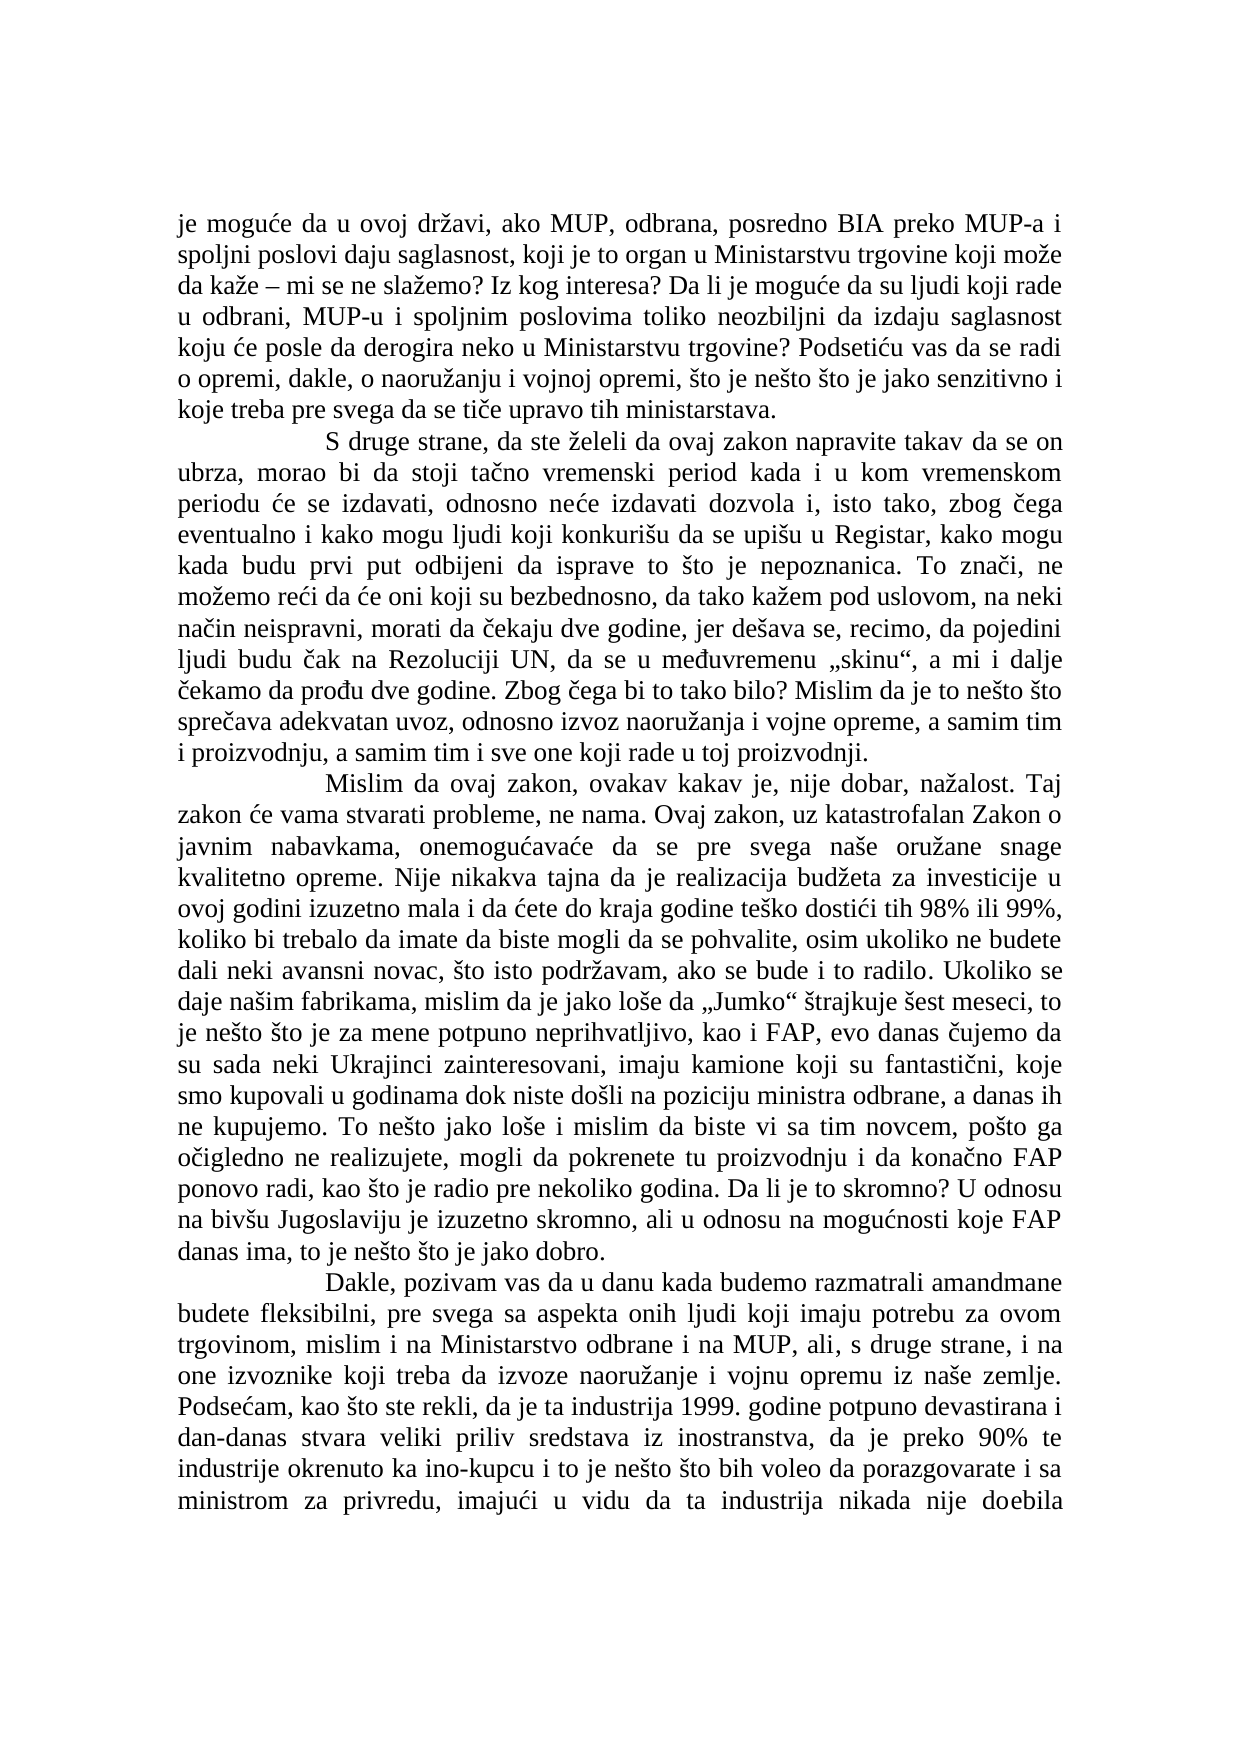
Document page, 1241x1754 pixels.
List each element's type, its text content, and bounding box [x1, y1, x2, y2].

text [177, 1266, 1063, 1515]
text S druge strane, da ste želeli da ovaj zakon napravite takav da se on ubrza, morao bi da stoji tačno vremenski period kada i u kom vremenskom periodu će se izdavati, odnosno neće izdavati dozvola i, isto tako, zbog čega eventualno i kako mogu ljudi koji konkurišu da se upišu u Registar, kako mogu kada budu prvi put odbijeni da isprave to što je nepoznanica. To znači, ne možemo reći da će oni koji su bezbednosno, da tako kažem pod uslovom, na neki način neispravni, morati da čekaju dve godine, jer dešava se, recimo, da pojedini ljudi budu čak na Rezoluciji UN, da se u međuvremenu „skinu“, a mi i dalje čekamo da prođu dve godine. Zbog čega bi to tako bilo? Mislim da je to nešto što sprečava adekvatan uvoz, odnosno izvoz naoružanja i vojne opreme, a samim tim i proizvodnju, a samim tim i sve one koji rade u toj proizvodnji. [177, 425, 1063, 767]
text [177, 207, 1063, 425]
text Mislim da ovaj zakon, ovakav kakav je, nije dobar, nažalost. Taj zakon će vama stvarati probleme, ne nama. Ovaj zakon, uz katastrofalan Zakon o javnim nabavkama, onemogućavaće da se pre svega naše oružane snage kvalitetno opreme. Nije nikakva tajna da je realizacija budžeta za investicije u ovoj godini izuzetno mala i da ćete do kraja godine teško dostići tih 98% ili 99%, koliko bi trebalo da imate da biste mogli da se pohvalite, osim ukoliko ne budete dali neki avansni novac, što isto podržavam, ako se bude i to radilo. Ukoliko se daje našim fabrikama, mislim da je jako loše da „Jumko“ štrajkuje šest meseci, to je nešto što je za mene potpuno neprihvatljivo, kao i FAP, evo danas čujemo da su sada neki Ukrajinci zainteresovani, imaju kamione koji su fantastični, koje smo kupovali u godinama dok niste došli na poziciju ministra odbrane, a danas ih ne kupujemo. To nešto jako loše i mislim da biste vi sa tim novcem, pošto ga očigledno ne realizujete, mogli da pokrenete tu proizvodnju i da konačno FAP ponovo radi, kao što je radio pre nekoliko godina. Da li je to skromno? U odnosu na bivšu Jugoslaviju je izuzetno skromno, ali u odnosu na mogućnosti koje FAP danas ima, to je nešto što je jako dobro. [177, 767, 1063, 1266]
